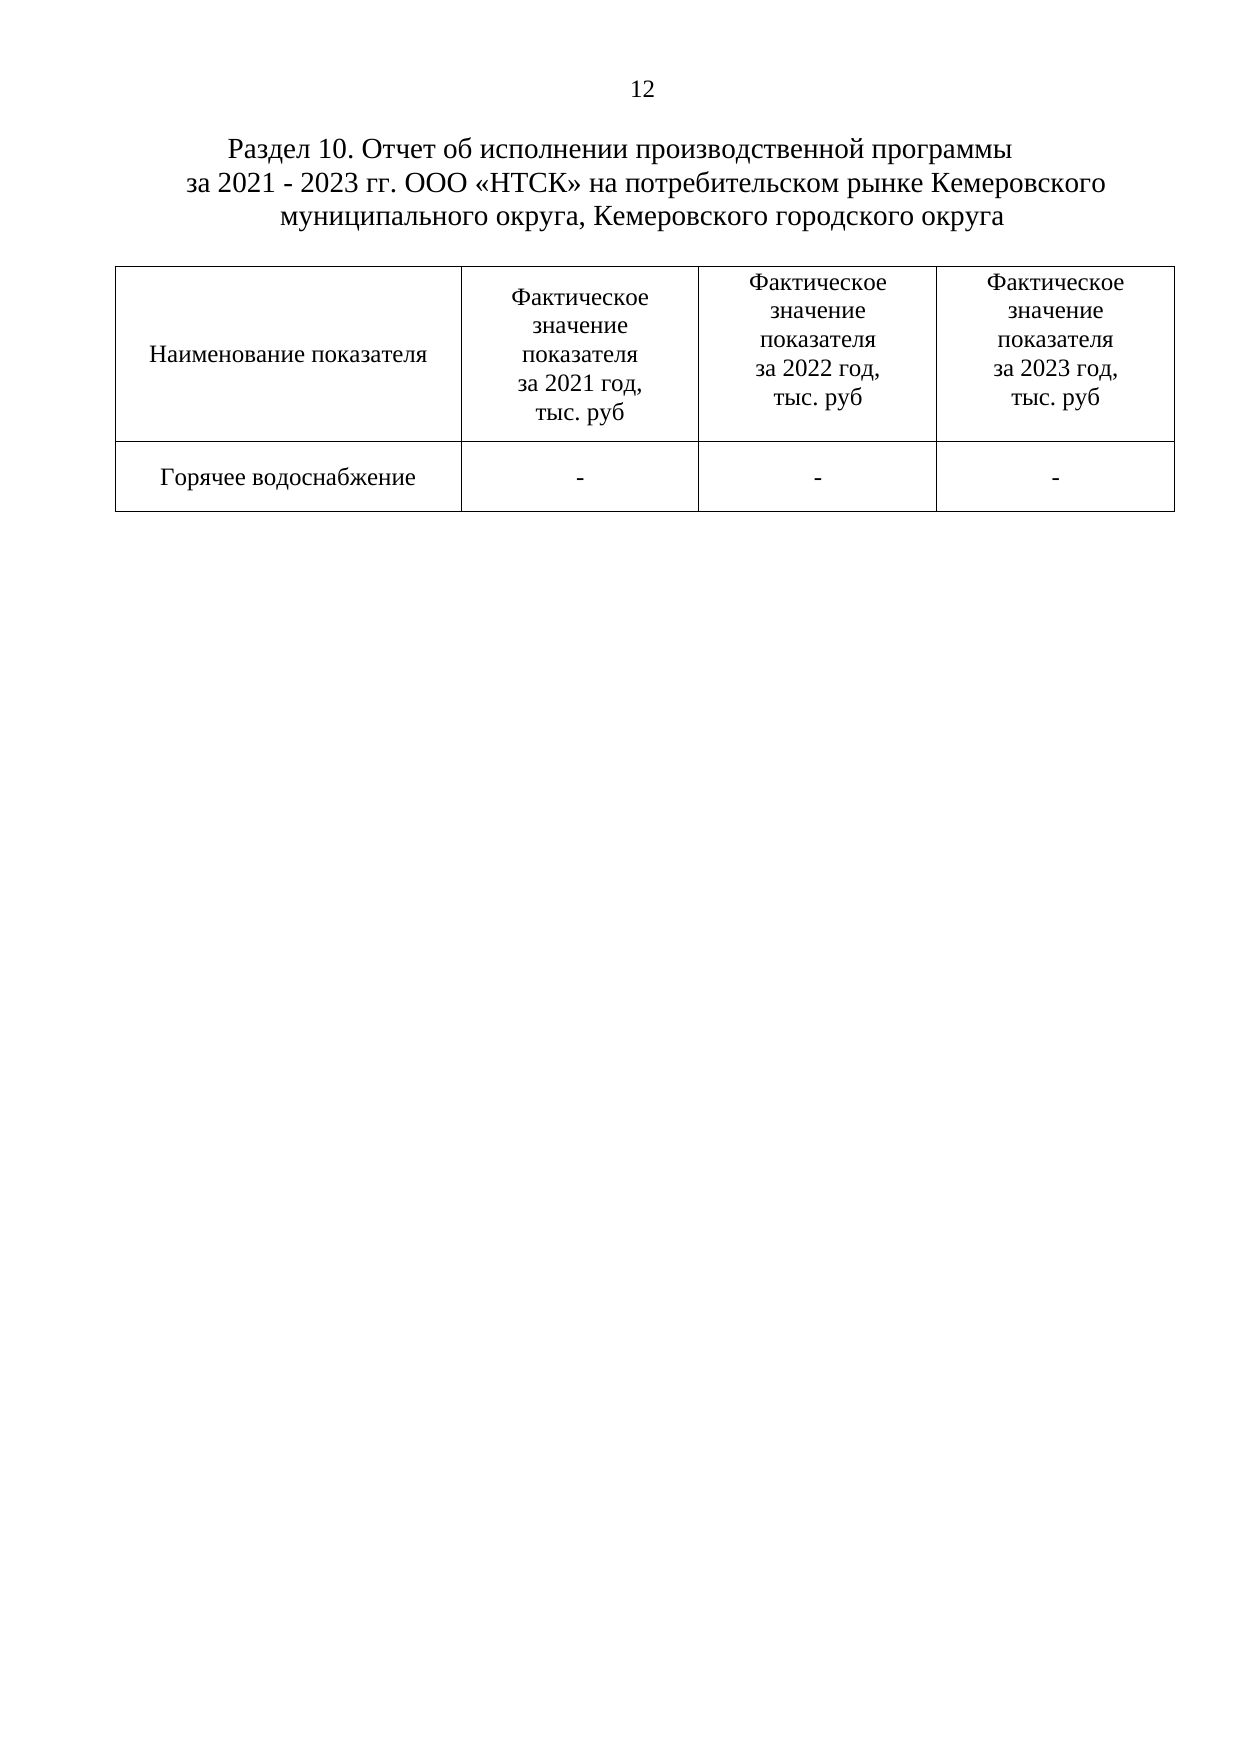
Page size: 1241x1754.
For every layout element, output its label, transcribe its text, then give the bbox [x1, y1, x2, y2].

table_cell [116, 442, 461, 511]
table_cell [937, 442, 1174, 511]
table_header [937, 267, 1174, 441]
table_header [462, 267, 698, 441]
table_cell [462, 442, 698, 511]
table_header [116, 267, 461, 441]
text за 2021 - 2023 гг. ООО «НТСК» на потребительском рынке Кемеровского муниципального округа, Кемеровского городского округа [133, 165, 1152, 232]
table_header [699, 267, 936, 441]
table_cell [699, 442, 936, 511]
text Раздел 10. Отчет об исполнении производственной программы [88, 131, 1152, 165]
